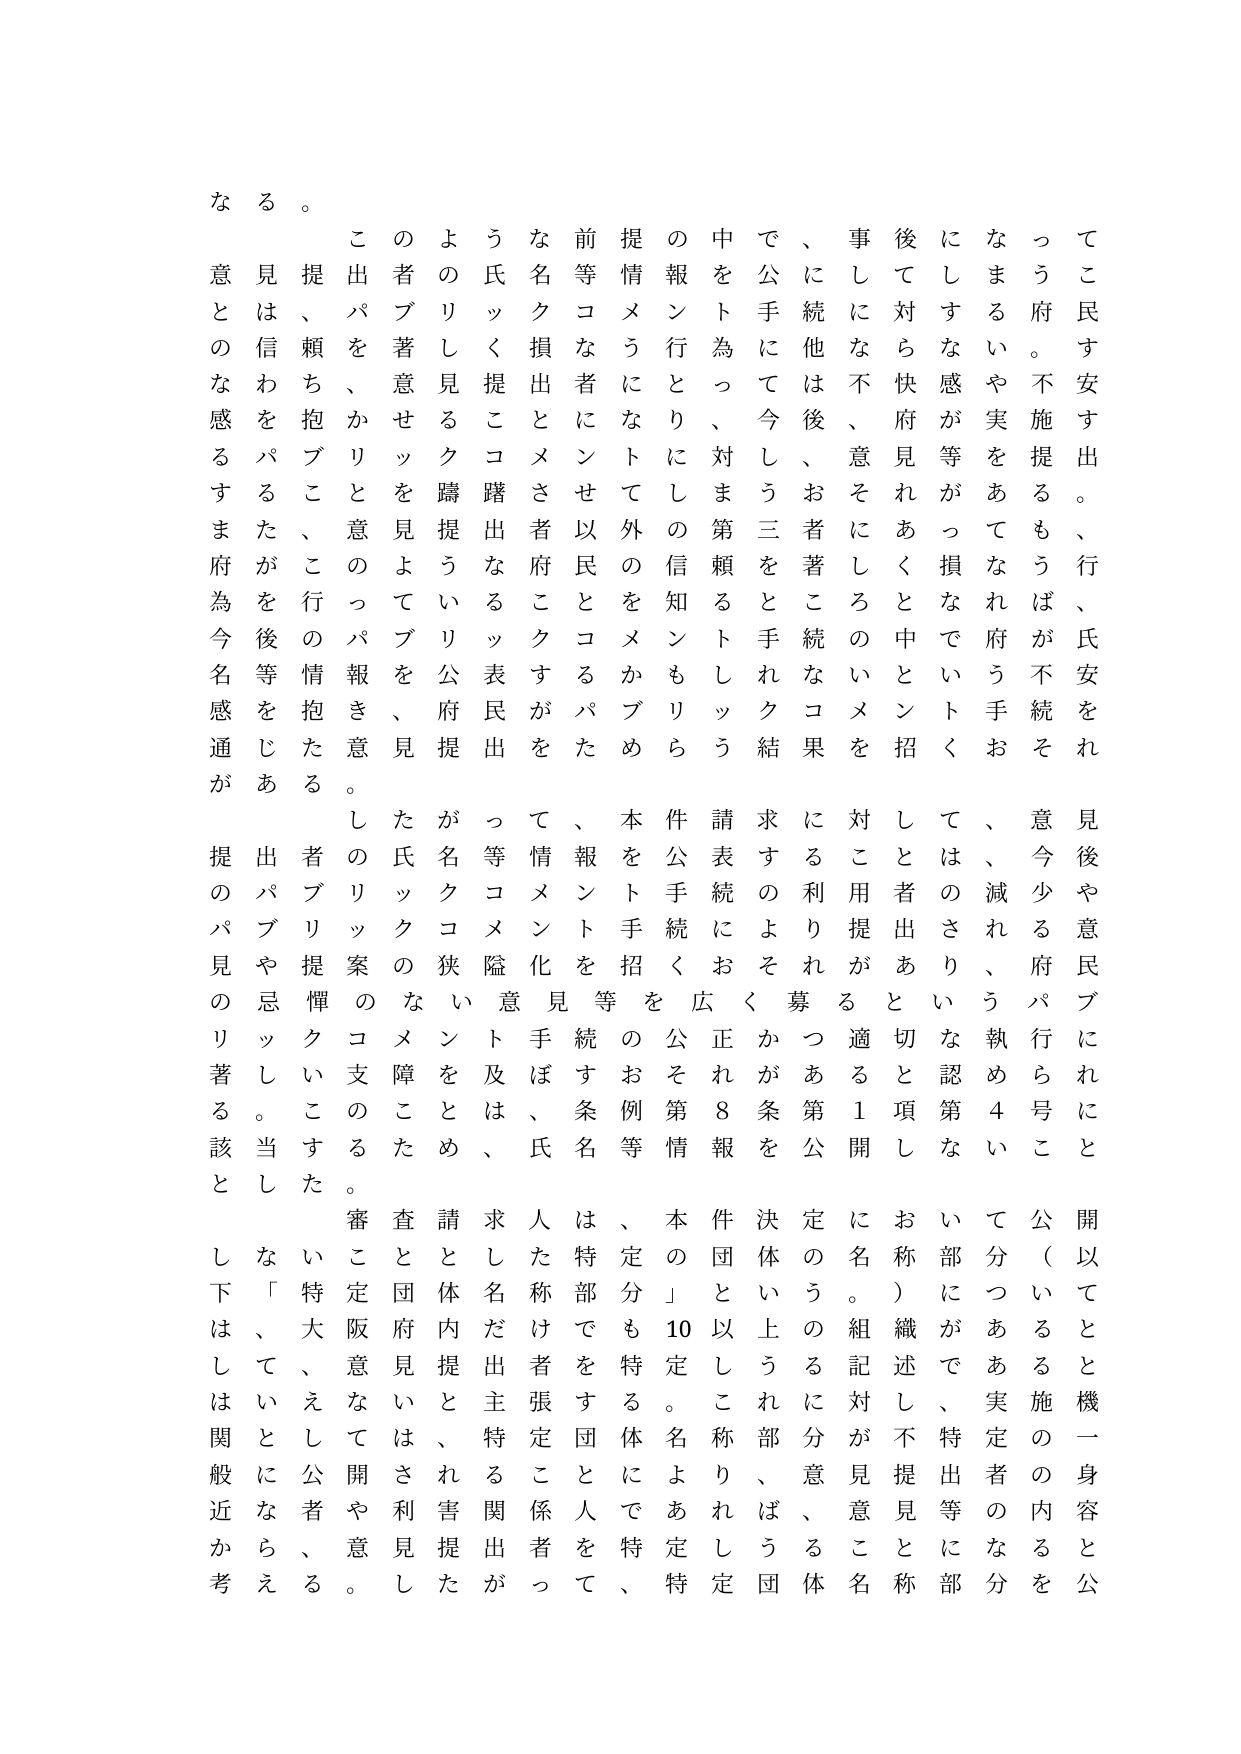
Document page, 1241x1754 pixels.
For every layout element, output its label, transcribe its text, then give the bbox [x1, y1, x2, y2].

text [118, 183, 1122, 219]
text このような前提の中で、事後になって意見提出者の氏名等情報を公にしてしまうことは、パブリックコメント手続に対する府民の信頼を著しく損なう行為に他ならない。すなわち、意見提出者にとっては不快感や不安感を抱かせることになり、今後、府が実施するパブリックコメントに対し、意見等を提出することを躊躇させてしまうおそれがある。また、意見提出者以外の第三者にあっても、府がこのような府民の信頼を著しく損なう行為を行っていることを知るところとなれば、今後のパブリックコメント手続の中で府が氏名等情報を公表するかもしれないという不安感を抱き、府民がパブリックコメント手続を通じた意見提出をためらう結果を招くおそれがある。 [118, 219, 1122, 801]
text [118, 1201, 1122, 1601]
text したがって、本件請求に対して、意見提出者の氏名等情報を公表することは、今後のパブリックコメント手続の利用者の減少やパブリックコメント手続により提出される意見や提案の狭隘化を招くおそれがあり、府民の忌憚のない意見等を広く募るというパブリックコメント手続の公正かつ適切な執行に著しい支障を及ぼすおそれがあると認められる。このことは、条例第８条第１項第４号に該当するため、氏名等情報を公開しないこととした。 [118, 801, 1122, 1201]
